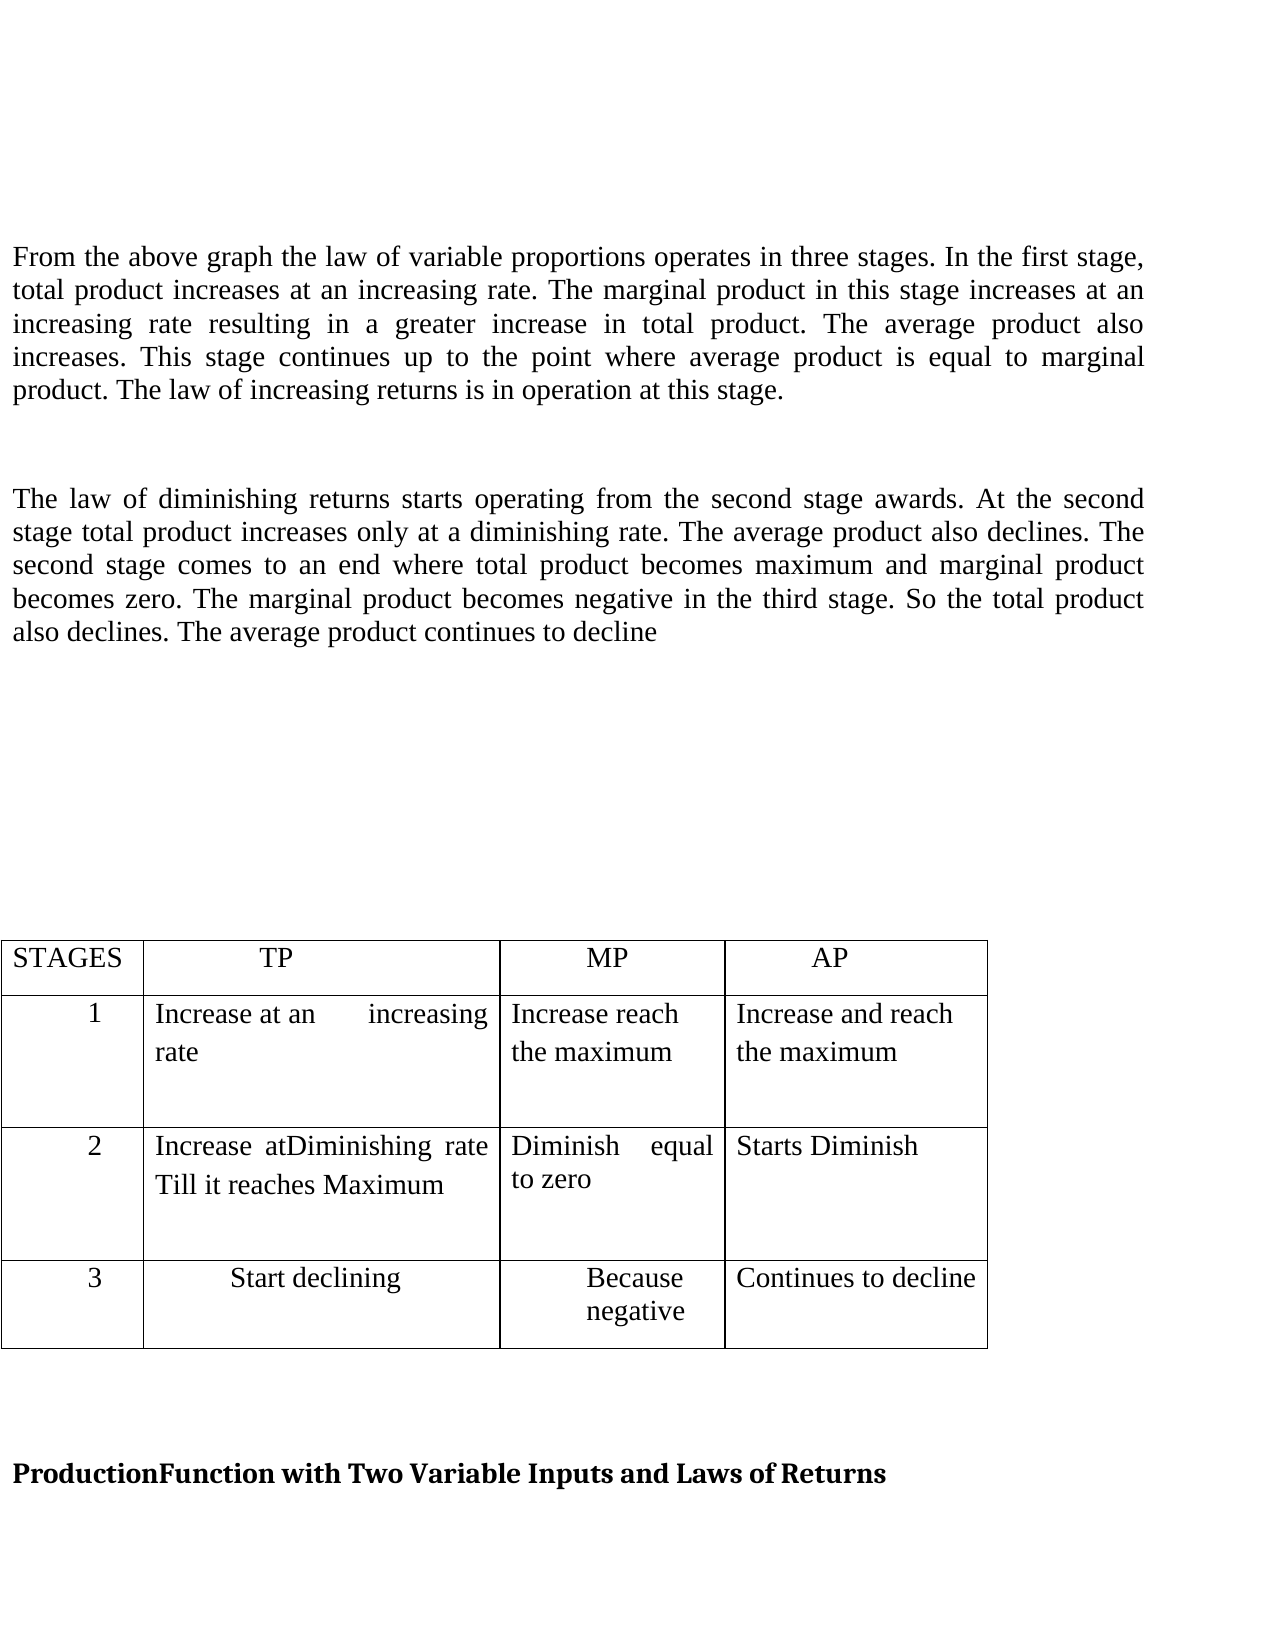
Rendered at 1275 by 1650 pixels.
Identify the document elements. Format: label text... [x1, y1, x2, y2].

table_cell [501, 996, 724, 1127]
text ProductionFunction with Two Variable Inputs and Laws of Returns [12, 1457, 1146, 1490]
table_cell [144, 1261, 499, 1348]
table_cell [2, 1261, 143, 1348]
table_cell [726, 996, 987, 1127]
text The law of diminishing returns starts operating from the second stage awards. At the second stage total product increases only at a diminishing rate. The average product also declines. The second stage comes to an end where total product becomes maximum and marginal product becomes zero. The marginal product becomes negative in the third stage. So the total product also declines. The average product continues to decline [12, 481, 1146, 648]
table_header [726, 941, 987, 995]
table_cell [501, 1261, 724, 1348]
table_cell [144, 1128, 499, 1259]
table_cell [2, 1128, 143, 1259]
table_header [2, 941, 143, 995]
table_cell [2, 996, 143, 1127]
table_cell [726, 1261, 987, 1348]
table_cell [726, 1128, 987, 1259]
text From the above graph the law of variable proportions operates in three stages. In the first stage, total product increases at an increasing rate. The marginal product in this stage increases at an increasing rate resulting in a greater increase in total product. The average product also increases. This stage continues up to the point where average product is equal to marginal product. The law of increasing returns is in operation at this stage. [12, 240, 1146, 406]
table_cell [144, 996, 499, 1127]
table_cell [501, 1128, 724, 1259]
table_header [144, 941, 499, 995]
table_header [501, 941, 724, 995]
